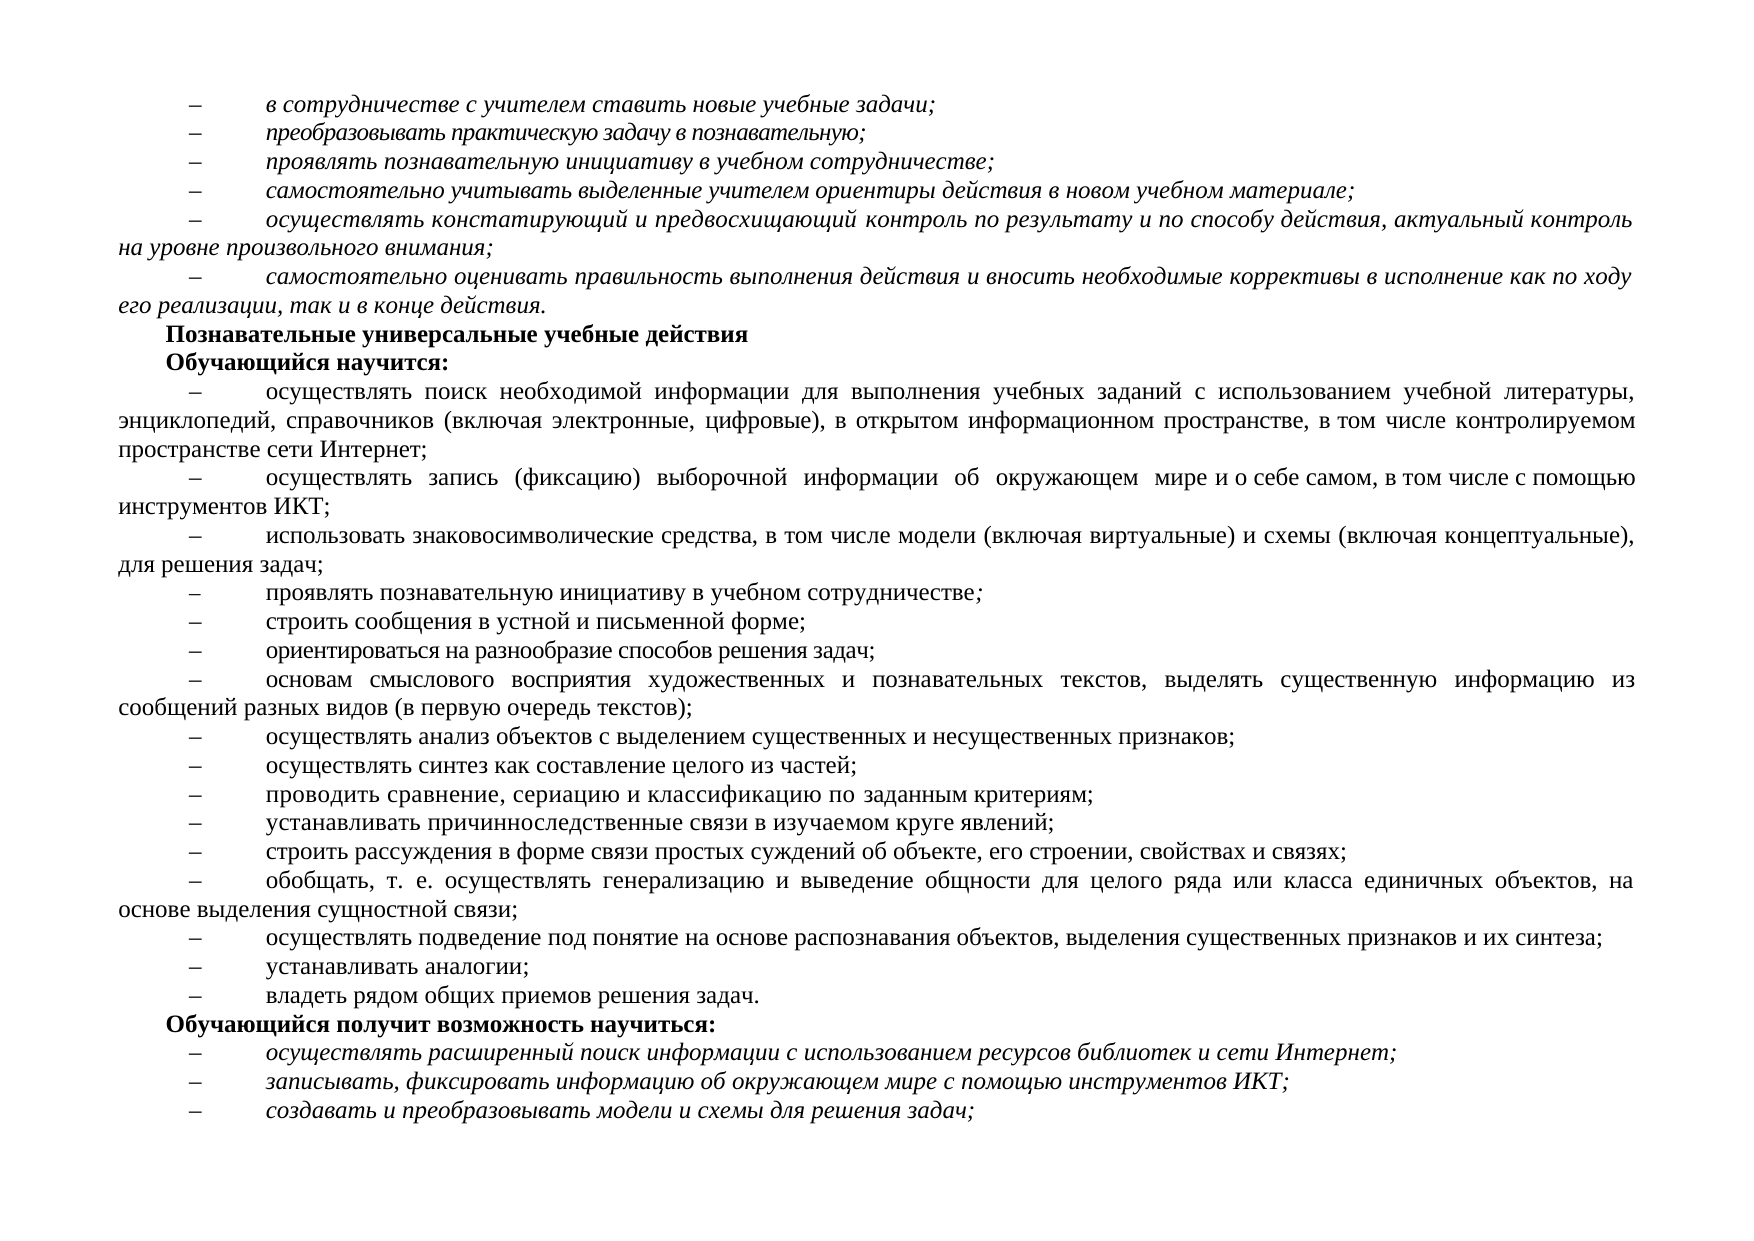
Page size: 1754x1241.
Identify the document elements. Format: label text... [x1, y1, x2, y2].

text Познавательные универсальные учебные действия [118, 319, 1636, 347]
list владеть рядом общих приемов решения задач. [118, 980, 1636, 1009]
list в сотрудничестве с учителем ставить новые учебные задачи; [118, 89, 1636, 117]
list устанавливать аналогии; [118, 951, 1636, 980]
list осуществлять констатирующий и предвосхищающий контроль по результату и по способу действия, актуальный контроль на уровне произвольного внимания; [118, 204, 1636, 261]
list устанавливать причинно­следственные связи в изучаемом круге явлений; [118, 807, 1636, 836]
list осуществлять запись (фиксацию) выборочной информации об окружающем мире и о себе самом, в том числе с помощью инструментов ИКТ; [118, 462, 1636, 520]
list проявлять познавательную инициативу в учебном сотрудничестве; [118, 146, 1636, 175]
list строить рассуждения в форме связи простых суждений об объекте, его строении, свойствах и связях; [118, 836, 1636, 865]
list основам смыслового восприятия художественных и познавательных текстов, выделять существенную информацию из сообщений разных видов (в первую очередь текстов); [118, 664, 1636, 721]
text Обучающийся получит возможность научиться: [118, 1009, 1636, 1037]
list создавать и преобразовывать модели и схемы для решения задач; [118, 1095, 1636, 1124]
list обобщать, т. е. осуществлять генерализацию и выведение общности для целого ряда или класса единичных объектов, на основе выделения сущностной связи; [118, 865, 1636, 922]
list осуществлять анализ объектов с выделением существенных и несущественных признаков; [118, 721, 1636, 750]
list ориентироваться на разнообразие способов решения задач; [118, 635, 1636, 664]
list проводить сравнение, сериацию и классификацию по заданным критериям; [118, 779, 1636, 807]
list осуществлять синтез как составление целого из частей; [118, 750, 1636, 779]
text Обучающийся научится: [118, 347, 1636, 376]
list записывать, фиксировать информацию об окружающем мире с помощью инструментов ИКТ; [118, 1066, 1636, 1095]
list самостоятельно учитывать выделенные учителем ориентиры действия в новом учебном материале; [118, 175, 1636, 204]
list строить сообщения в устной и письменной форме; [118, 606, 1636, 635]
list самостоятельно оценивать правильность выполнения действия и вносить необходимые коррективы в исполнение как по ходу его реализации, так и в конце действия. [118, 261, 1636, 319]
list осуществлять поиск необходимой информации для выполнения учебных заданий с использованием учебной литературы, энциклопедий, справочников (включая электронные, цифровые), в открытом информационном пространстве, в том числе контролируемом пространстве сети Интернет; [118, 376, 1636, 462]
list осуществлять расширенный поиск информации с использованием ресурсов библиотек и сети Интернет; [118, 1037, 1636, 1066]
list проявлять познавательную инициативу в учебном сотрудничестве; [118, 577, 1636, 606]
list преобразовывать практическую задачу в познавательную; [118, 117, 1636, 146]
list осуществлять подведение под понятие на основе распознавания объектов, выделения существенных признаков и их синтеза; [118, 922, 1636, 951]
list использовать знаково­символические средства, в том числе модели (включая виртуальные) и схемы (включая концептуальные), для решения задач; [118, 520, 1636, 577]
